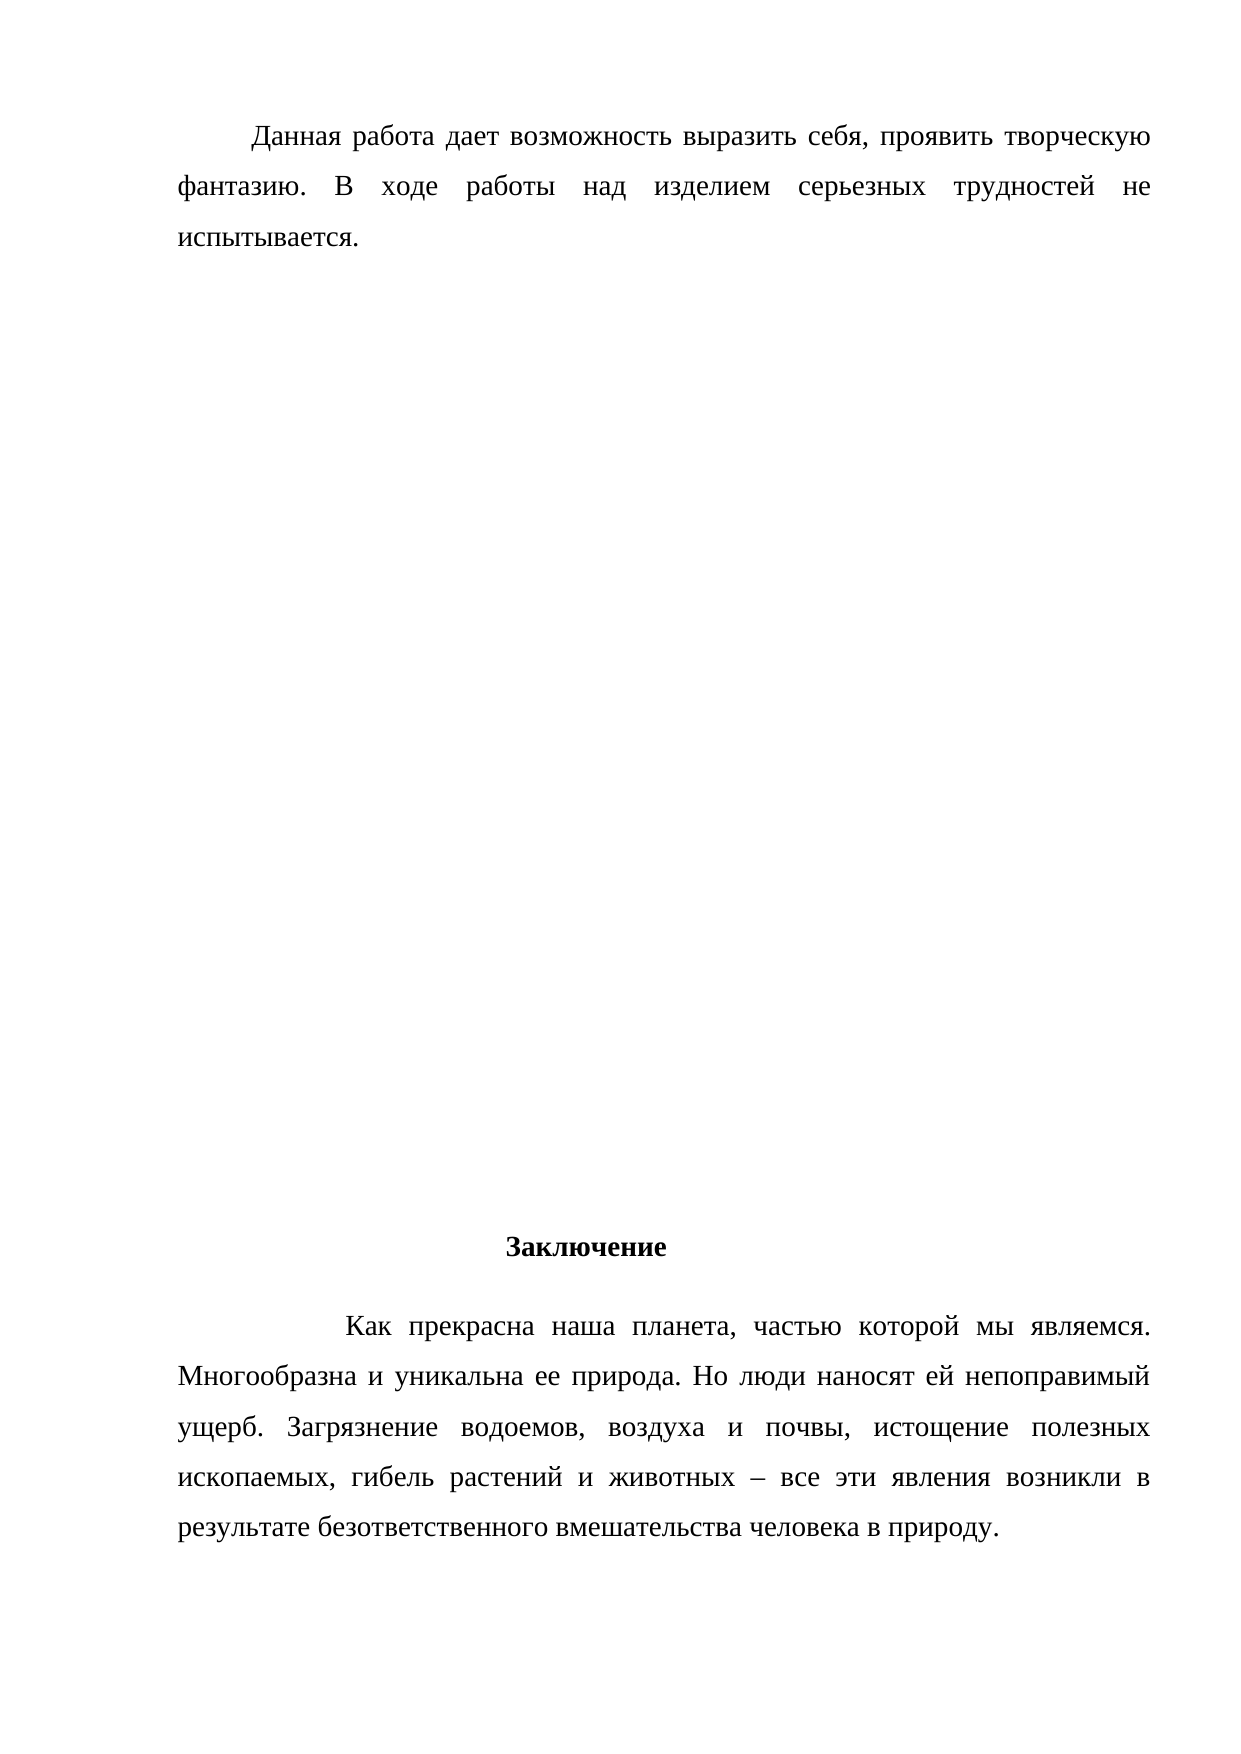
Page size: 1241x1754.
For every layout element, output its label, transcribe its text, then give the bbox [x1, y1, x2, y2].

text Данная работа дает возможность выразить себя, проявить творческую фантазию. В ходе работы над изделием серьезных трудностей не испытывается. [177, 118, 1152, 252]
text Заключение [177, 1229, 1152, 1262]
text Как прекрасна наша планета, частью которой мы являемся. Многообразна и уникальна ее природа. Но люди наносят ей непоправимый ущерб. Загрязнение водоемов, воздуха и почвы, истощение полезных ископаемых, гибель растений и животных – все эти явления возникли в результате безответственного вмешательства человека в природу. [177, 1308, 1152, 1543]
